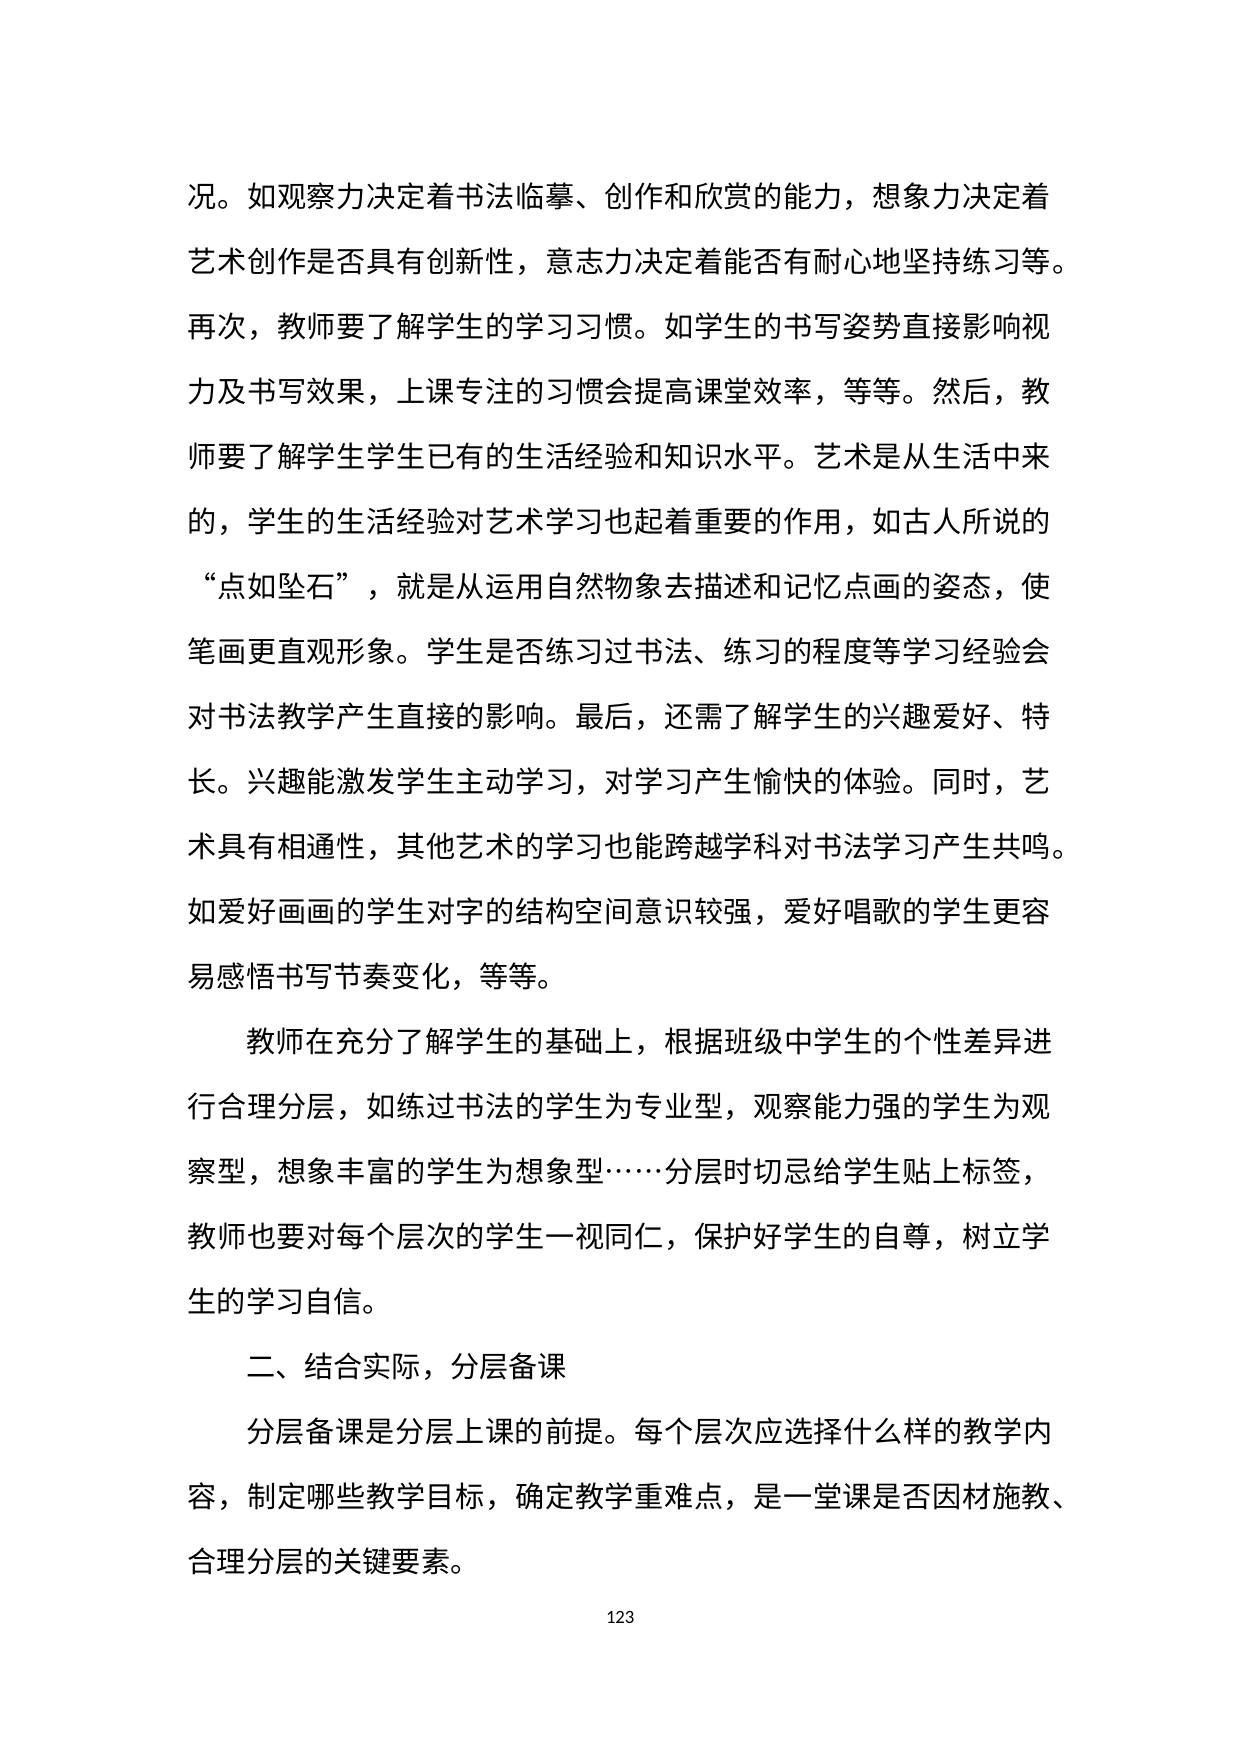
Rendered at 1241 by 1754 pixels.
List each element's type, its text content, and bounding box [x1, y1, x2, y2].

text 二、结合实际，分层备课 [187, 1332, 1053, 1397]
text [187, 162, 1053, 1007]
text 教师在充分了解学生的基础上，根据班级中学生的个性差异进行合理分层，如练过书法的学生为专业型，观察能力强的学生为观察型，想象丰富的学生为想象型……分层时切忌给学生贴上标签，教师也要对每个层次的学生一视同仁，保护好学生的自尊，树立学生的学习自信。 [187, 1007, 1053, 1332]
text 分层备课是分层上课的前提。每个层次应选择什么样的教学内容，制定哪些教学目标，确定教学重难点，是一堂课是否因材施教、合理分层的关键要素。 [187, 1397, 1053, 1592]
